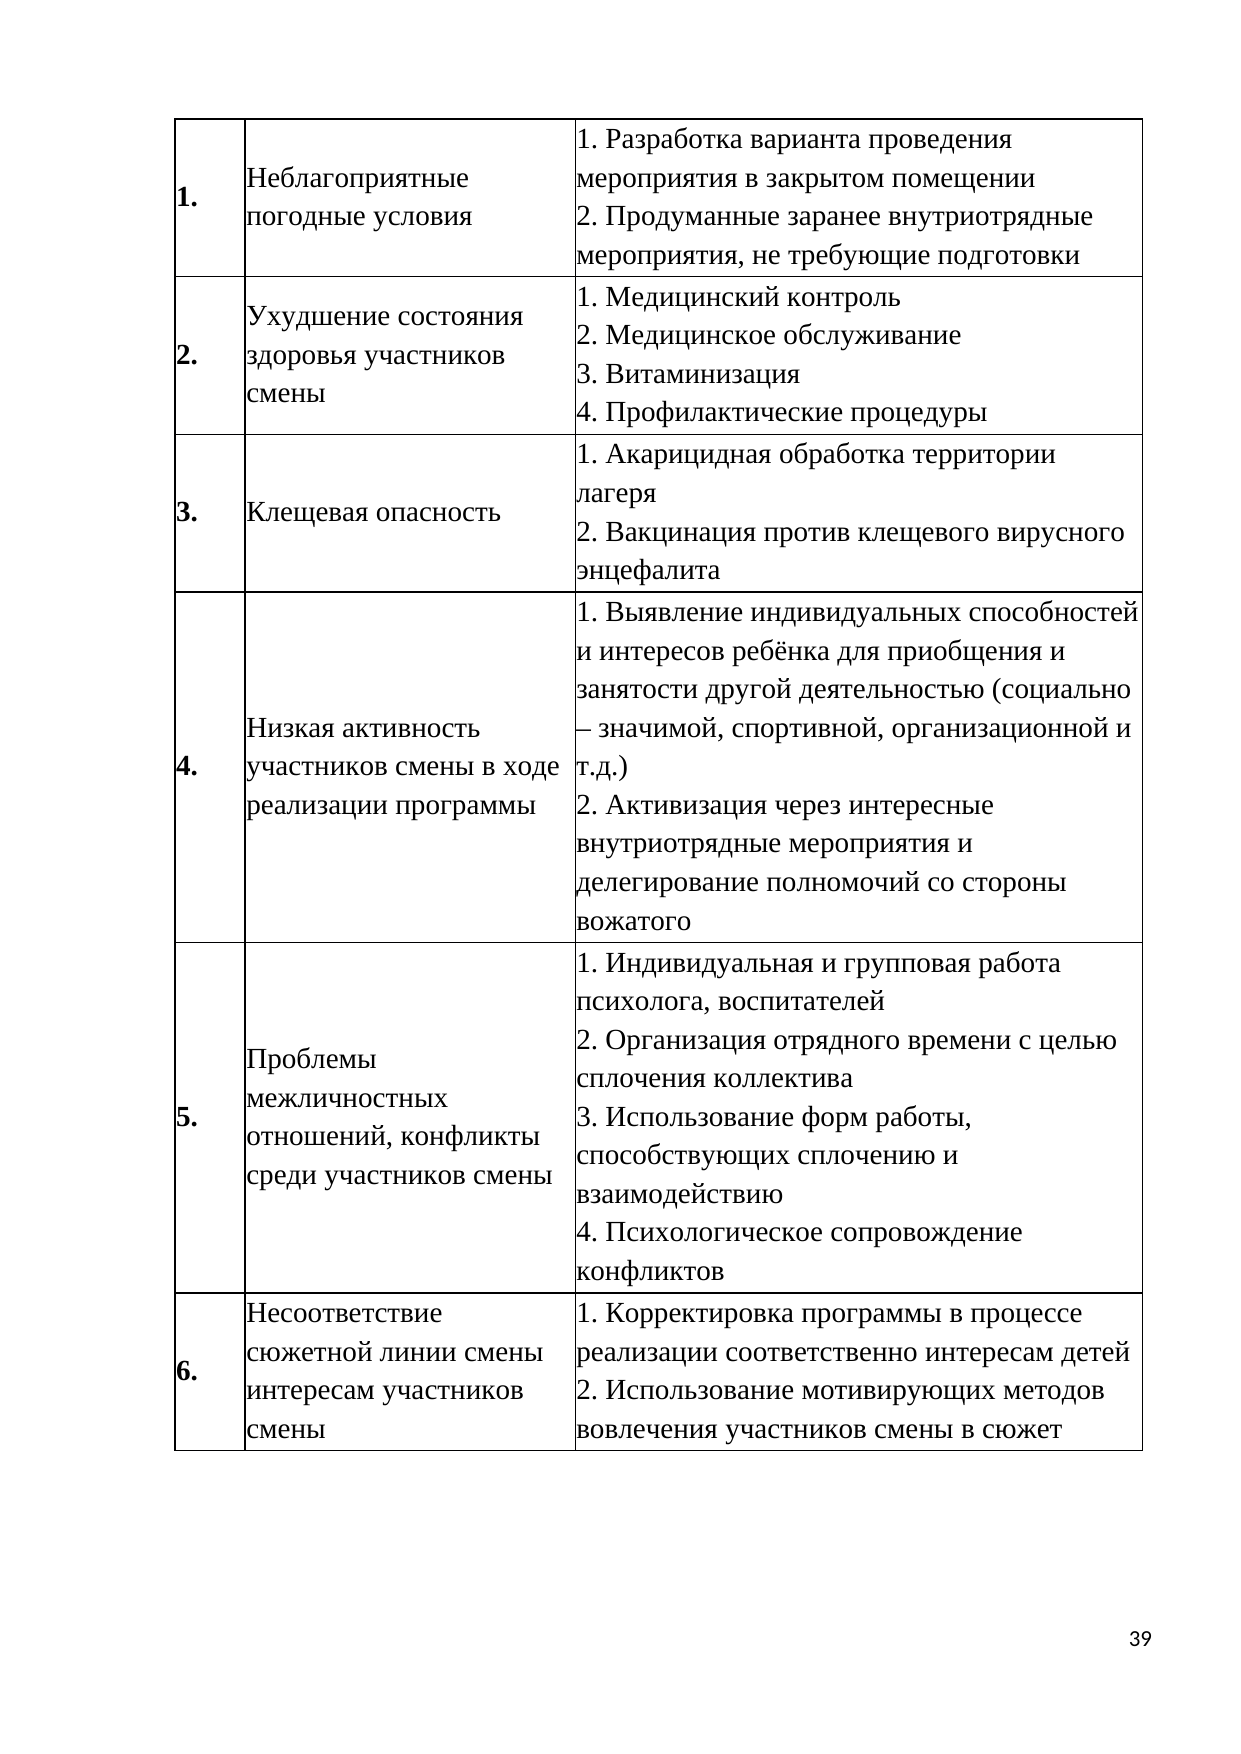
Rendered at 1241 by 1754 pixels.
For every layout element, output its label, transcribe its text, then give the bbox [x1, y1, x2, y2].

table_cell 3. [176, 435, 244, 591]
table_cell Низкая активность участников смены в ходе реализации программы [246, 593, 575, 942]
table_cell 2. [176, 277, 244, 433]
table_cell 1. [176, 120, 244, 276]
table_cell 1. Индивидуальная и групповая работа психолога, воспитателей 2. Организация отрядного времени с целью сплочения коллектива 3. Использование форм работы, способствующих сплочению и взаимодействию 4. Психологическое сопровождение конфликтов [576, 943, 1142, 1292]
table_cell 1. Акарицидная обработка территории лагеря 2. Вакцинация против клещевого вирусного энцефалита [576, 435, 1142, 591]
table_cell 5. [176, 943, 244, 1292]
table_cell 1. Медицинский контроль 2. Медицинское обслуживание 3. Витаминизация 4. Профилактические процедуры [576, 277, 1142, 433]
table_cell Несоответствие сюжетной линии смены интересам участников смены [246, 1294, 575, 1450]
table_cell Неблагоприятные погодные условия [246, 120, 575, 276]
table_cell 1. Корректировка программы в процессе реализации соответственно интересам детей 2. Использование мотивирующих методов вовлечения участников смены в сюжет [576, 1294, 1142, 1450]
table_cell Клещевая опасность [246, 435, 575, 591]
table_cell 1. Разработка варианта проведения мероприятия в закрытом помещении 2. Продуманные заранее внутриотрядные мероприятия, не требующие подготовки [576, 120, 1142, 276]
table_cell 4. [176, 593, 244, 942]
table_cell 1. Выявление индивидуальных способностей и интересов ребёнка для приобщения и занятости другой деятельностью (социально – значимой, спортивной, организационной и т.д.) 2. Активизация через интересные внутриотрядные мероприятия и делегирование полномочий со стороны вожатого [576, 593, 1142, 942]
table_cell Проблемы межличностных отношений, конфликты среди участников смены [246, 943, 575, 1292]
table_cell Ухудшение состояния здоровья участников смены [246, 277, 575, 433]
table_cell 6. [176, 1294, 244, 1450]
